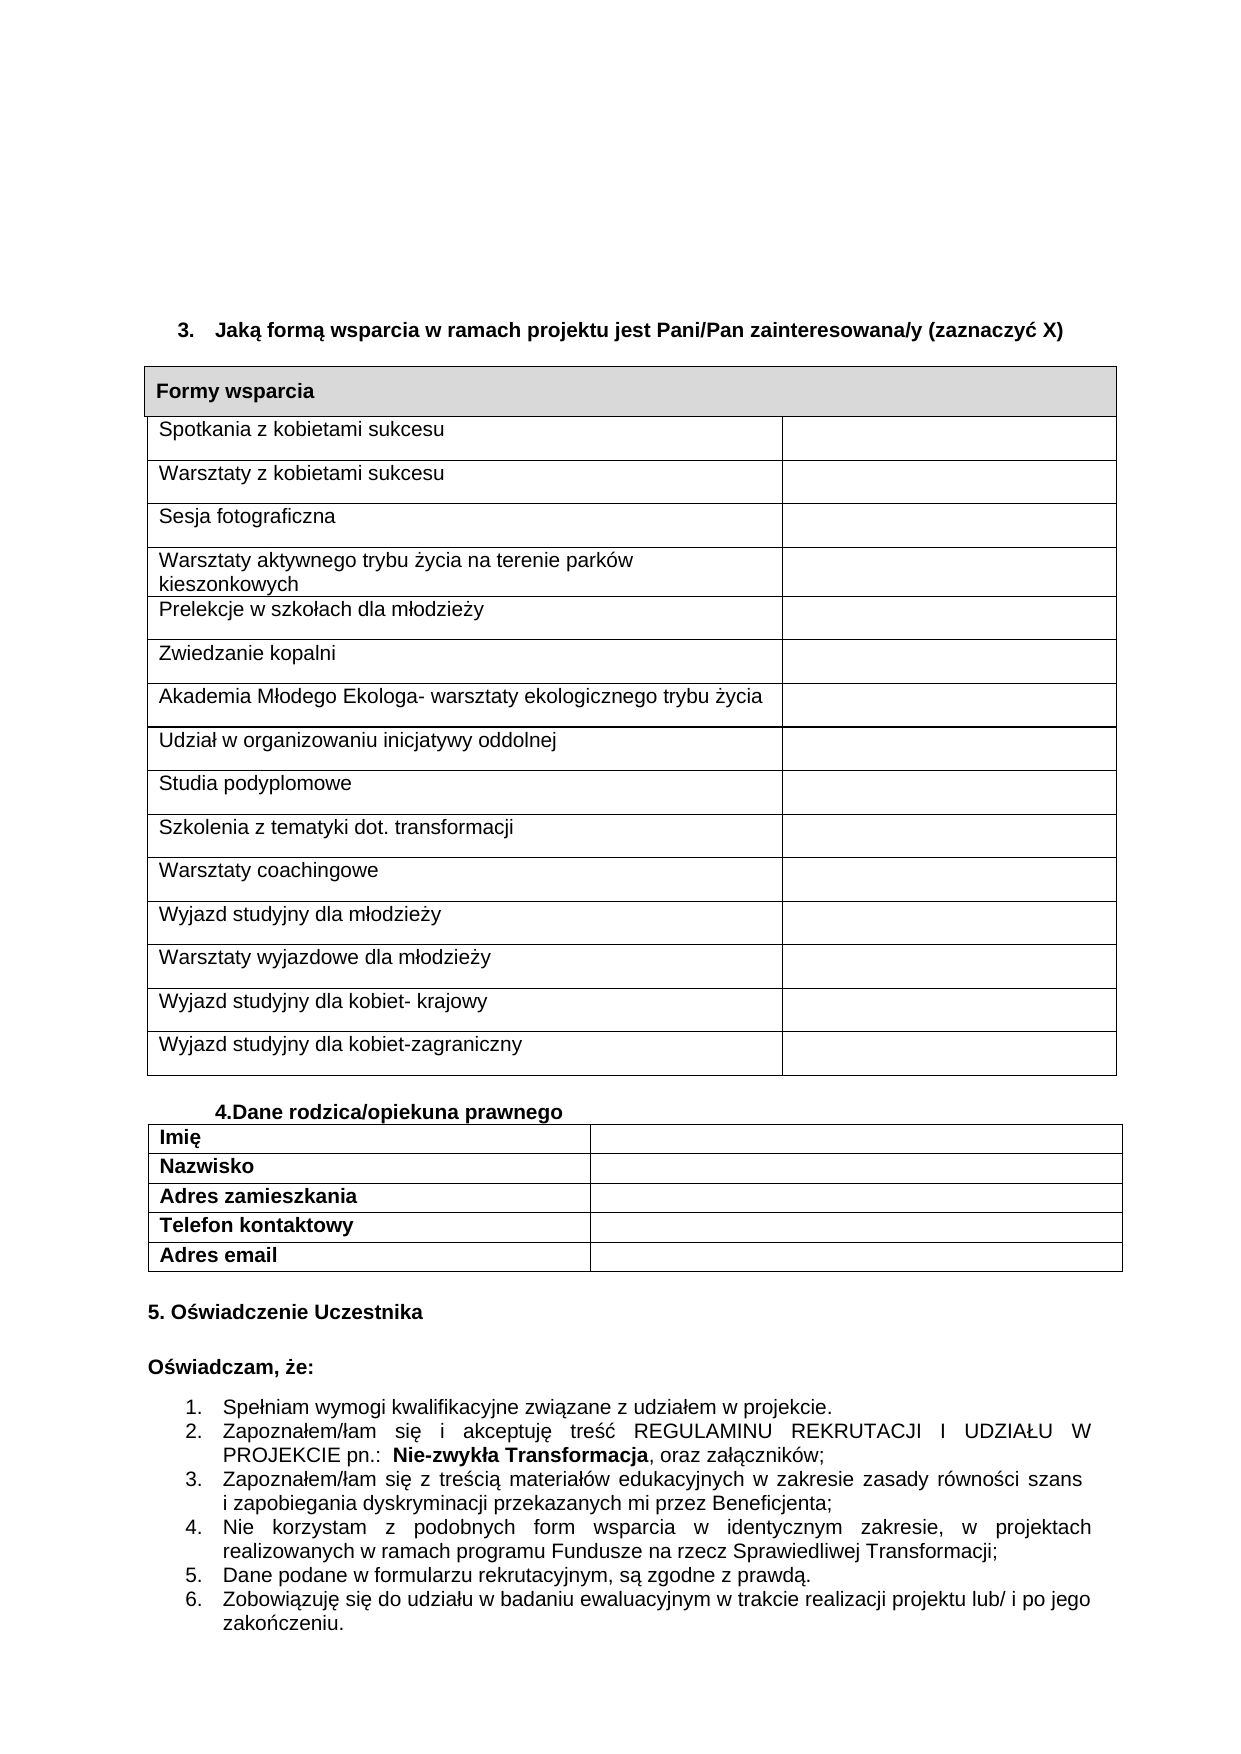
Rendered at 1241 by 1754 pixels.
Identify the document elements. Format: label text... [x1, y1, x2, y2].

table_cell [783, 815, 1116, 857]
table_cell [783, 504, 1116, 547]
table_cell [783, 1032, 1116, 1075]
table_cell [783, 989, 1116, 1031]
table_cell Telefon kontaktowy [149, 1213, 590, 1242]
table_cell [783, 684, 1116, 726]
table_cell Akademia Młodego Ekologa- warsztaty ekologicznego trybu życia [148, 684, 782, 726]
table_cell [783, 771, 1116, 813]
table_cell [591, 1184, 1122, 1212]
table_cell Sesja fotograficzna [148, 504, 782, 547]
list 4.Dane rodzica/opiekuna prawnego [215, 1100, 1093, 1124]
list Jaką formą wsparcia w ramach projektu jest Pani/Pan zainteresowana/y (zaznaczyć X) [177, 318, 1093, 342]
table_cell Wyjazd studyjny dla kobiet-zagraniczny [148, 1032, 782, 1075]
table_cell Adres zamieszkania [149, 1184, 590, 1212]
table_cell Zwiedzanie kopalni [148, 640, 782, 683]
list Nie korzystam z podobnych form wsparcia w identycznym zakresie, w projektach realizowanych w ramach programu Fundusze na rzecz Sprawiedliwej Transformacji; [185, 1515, 1093, 1563]
table_cell [591, 1154, 1122, 1183]
table_cell Studia podyplomowe [148, 771, 782, 813]
table_header Formy wsparcia [145, 367, 1116, 416]
text Oświadczam, że: [148, 1355, 1093, 1379]
table_cell [783, 417, 1116, 460]
table_cell [783, 640, 1116, 683]
table_cell Warsztaty z kobietami sukcesu [148, 461, 782, 503]
table_cell [783, 945, 1116, 988]
table_cell [591, 1213, 1122, 1242]
table_cell Spotkania z kobietami sukcesu [148, 417, 782, 460]
text 5. Oświadczenie Uczestnika [148, 1300, 1093, 1324]
list Zobowiązuję się do udziału w badaniu ewaluacyjnym w trakcie realizacji projektu lub/ i po jego zakończeniu. [185, 1587, 1093, 1634]
table_cell Prelekcje w szkołach dla młodzieży [148, 597, 782, 639]
list Zapoznałem/łam się i akceptuję treść REGULAMINU REKRUTACJI I UDZIAŁU W PROJEKCIE pn.: Nie-zwykła Transformacja, oraz załączników; [185, 1419, 1093, 1467]
table_cell Warsztaty wyjazdowe dla młodzieży [148, 945, 782, 988]
list Zapoznałem/łam się z treścią materiałów edukacyjnych w zakresie zasady równości szans i zapobiegania dyskryminacji przekazanych mi przez Beneficjenta; [185, 1467, 1093, 1515]
table_cell Wyjazd studyjny dla młodzieży [148, 902, 782, 944]
table_cell Szkolenia z tematyki dot. transformacji [148, 815, 782, 857]
table_cell [783, 902, 1116, 944]
table_cell [783, 461, 1116, 503]
table_cell Udział w organizowaniu inicjatywy oddolnej [148, 728, 782, 770]
table_cell [591, 1243, 1122, 1271]
list Dane podane w formularzu rekrutacyjnym, są zgodne z prawdą. [185, 1563, 1093, 1587]
list Spełniam wymogi kwalifikacyjne związane z udziałem w projekcie. [185, 1395, 1093, 1419]
table_header [591, 1125, 1122, 1153]
table_header Imię [149, 1125, 590, 1153]
table_cell [783, 858, 1116, 901]
table_cell Wyjazd studyjny dla kobiet- krajowy [148, 989, 782, 1031]
table_cell Warsztaty aktywnego trybu życia na terenie parków kieszonkowych [148, 548, 782, 596]
table_cell [783, 728, 1116, 770]
table_cell [783, 597, 1116, 639]
table_cell [783, 548, 1116, 596]
table_cell Warsztaty coachingowe [148, 858, 782, 901]
table_cell Nazwisko [149, 1154, 590, 1183]
table_cell Adres email [149, 1243, 590, 1271]
